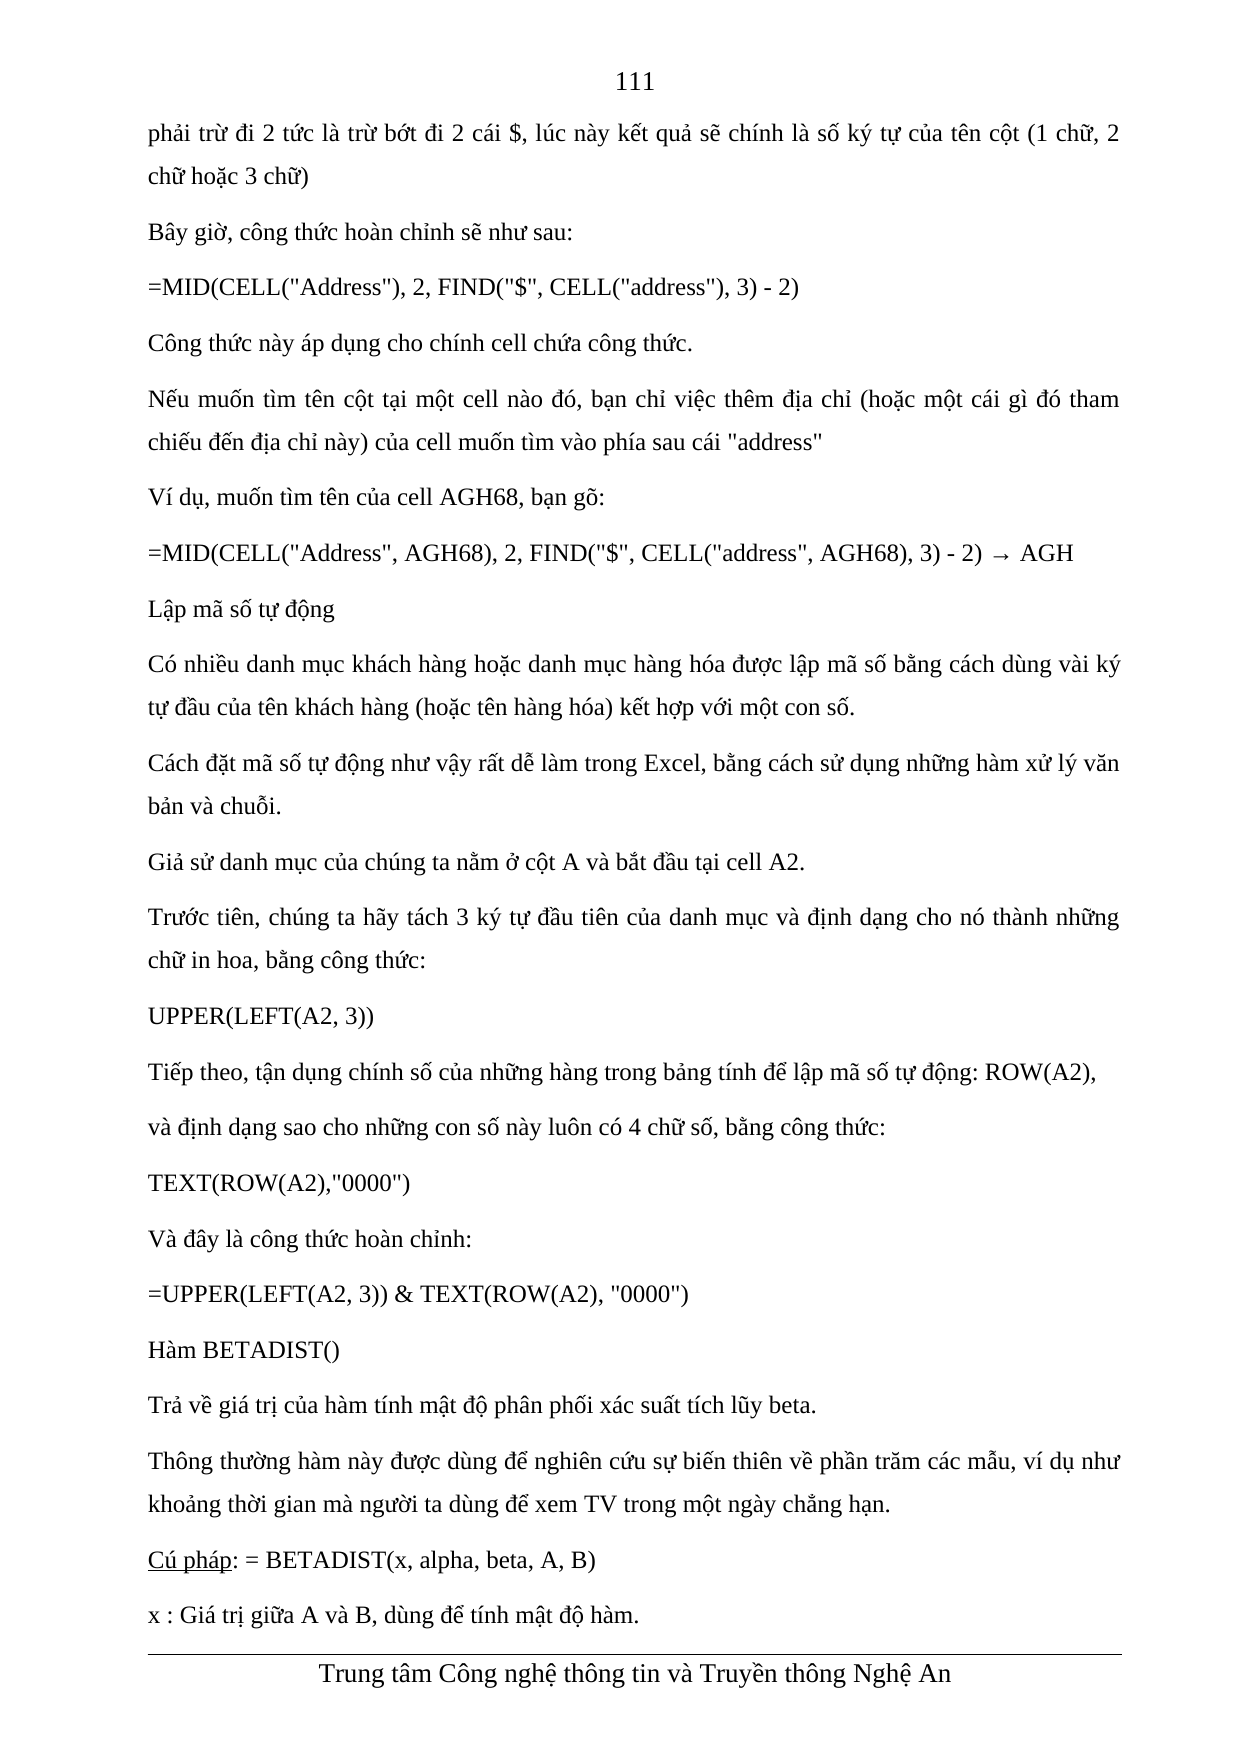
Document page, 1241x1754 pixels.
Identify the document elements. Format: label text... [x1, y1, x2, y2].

text Công thức này áp dụng cho chính cell chứa công thức. [148, 328, 1122, 357]
text Ví dụ, muốn tìm tên của cell AGH68, bạn gõ: [148, 482, 1122, 511]
text Cú pháp: = BETADIST(x, alpha, beta, A, B) [148, 1545, 1122, 1574]
text Và đây là công thức hoàn chỉnh: [148, 1224, 1122, 1252]
text Giả sử danh mục của chúng ta nằm ở cột A và bắt đầu tại cell A2. [148, 847, 1122, 876]
text Lập mã số tự động [148, 594, 1122, 622]
text Trả về giá trị của hàm tính mật độ phân phối xác suất tích lũy beta. [148, 1391, 1122, 1419]
text Tiếp theo, tận dụng chính số của những hàng trong bảng tính để lập mã số tự động: ROW(A2), [148, 1057, 1122, 1086]
text TEXT(ROW(A2),"0000") [148, 1168, 1122, 1197]
text =MID(CELL("Address"), 2, FIND("$", CELL("address"), 3) - 2) [148, 272, 1122, 301]
text Bây giờ, công thức hoàn chỉnh sẽ như sau: [148, 217, 1122, 246]
text Nếu muốn tìm tên cột tại một cell nào đó, bạn chỉ việc thêm địa chỉ (hoặc một cái gì đó tham chiếu đến địa chỉ này) của cell muốn tìm vào phía sau cái "address" [148, 384, 1122, 456]
text Có nhiều danh mục khách hàng hoặc danh mục hàng hóa được lập mã số bằng cách dùng vài ký tự đầu của tên khách hàng (hoặc tên hàng hóa) kết hợp với một con số. [148, 649, 1122, 721]
text =MID(CELL("Address", AGH68), 2, FIND("$", CELL("address", AGH68), 3) - 2) → AGH [148, 538, 1122, 567]
text Cách đặt mã số tự động như vậy rất dễ làm trong Excel, bằng cách sử dụng những hàm xử lý văn bản và chuỗi. [148, 748, 1122, 820]
text và định dạng sao cho những con số này luôn có 4 chữ số, bằng công thức: [148, 1112, 1122, 1141]
text UPPER(LEFT(A2, 3)) [148, 1001, 1122, 1030]
text Thông thường hàm này được dùng để nghiên cứu sự biến thiên về phần trăm các mẫu, ví dụ như khoảng thời gian mà người ta dùng để xem TV trong một ngày chẳng hạn. [148, 1446, 1122, 1518]
text phải trừ đi 2 tức là trừ bớt đi 2 cái $, lúc này kết quả sẽ chính là số ký tự của tên cột (1 chữ, 2 chữ hoặc 3 chữ) [148, 118, 1122, 190]
text =UPPER(LEFT(A2, 3)) & TEXT(ROW(A2), "0000") [148, 1279, 1122, 1308]
text x : Giá trị giữa A và B, dùng để tính mật độ hàm. [148, 1601, 1122, 1629]
text Hàm BETADIST() [148, 1335, 1122, 1364]
text Trước tiên, chúng ta hãy tách 3 ký tự đầu tiên của danh mục và định dạng cho nó thành những chữ in hoa, bằng công thức: [148, 902, 1122, 974]
